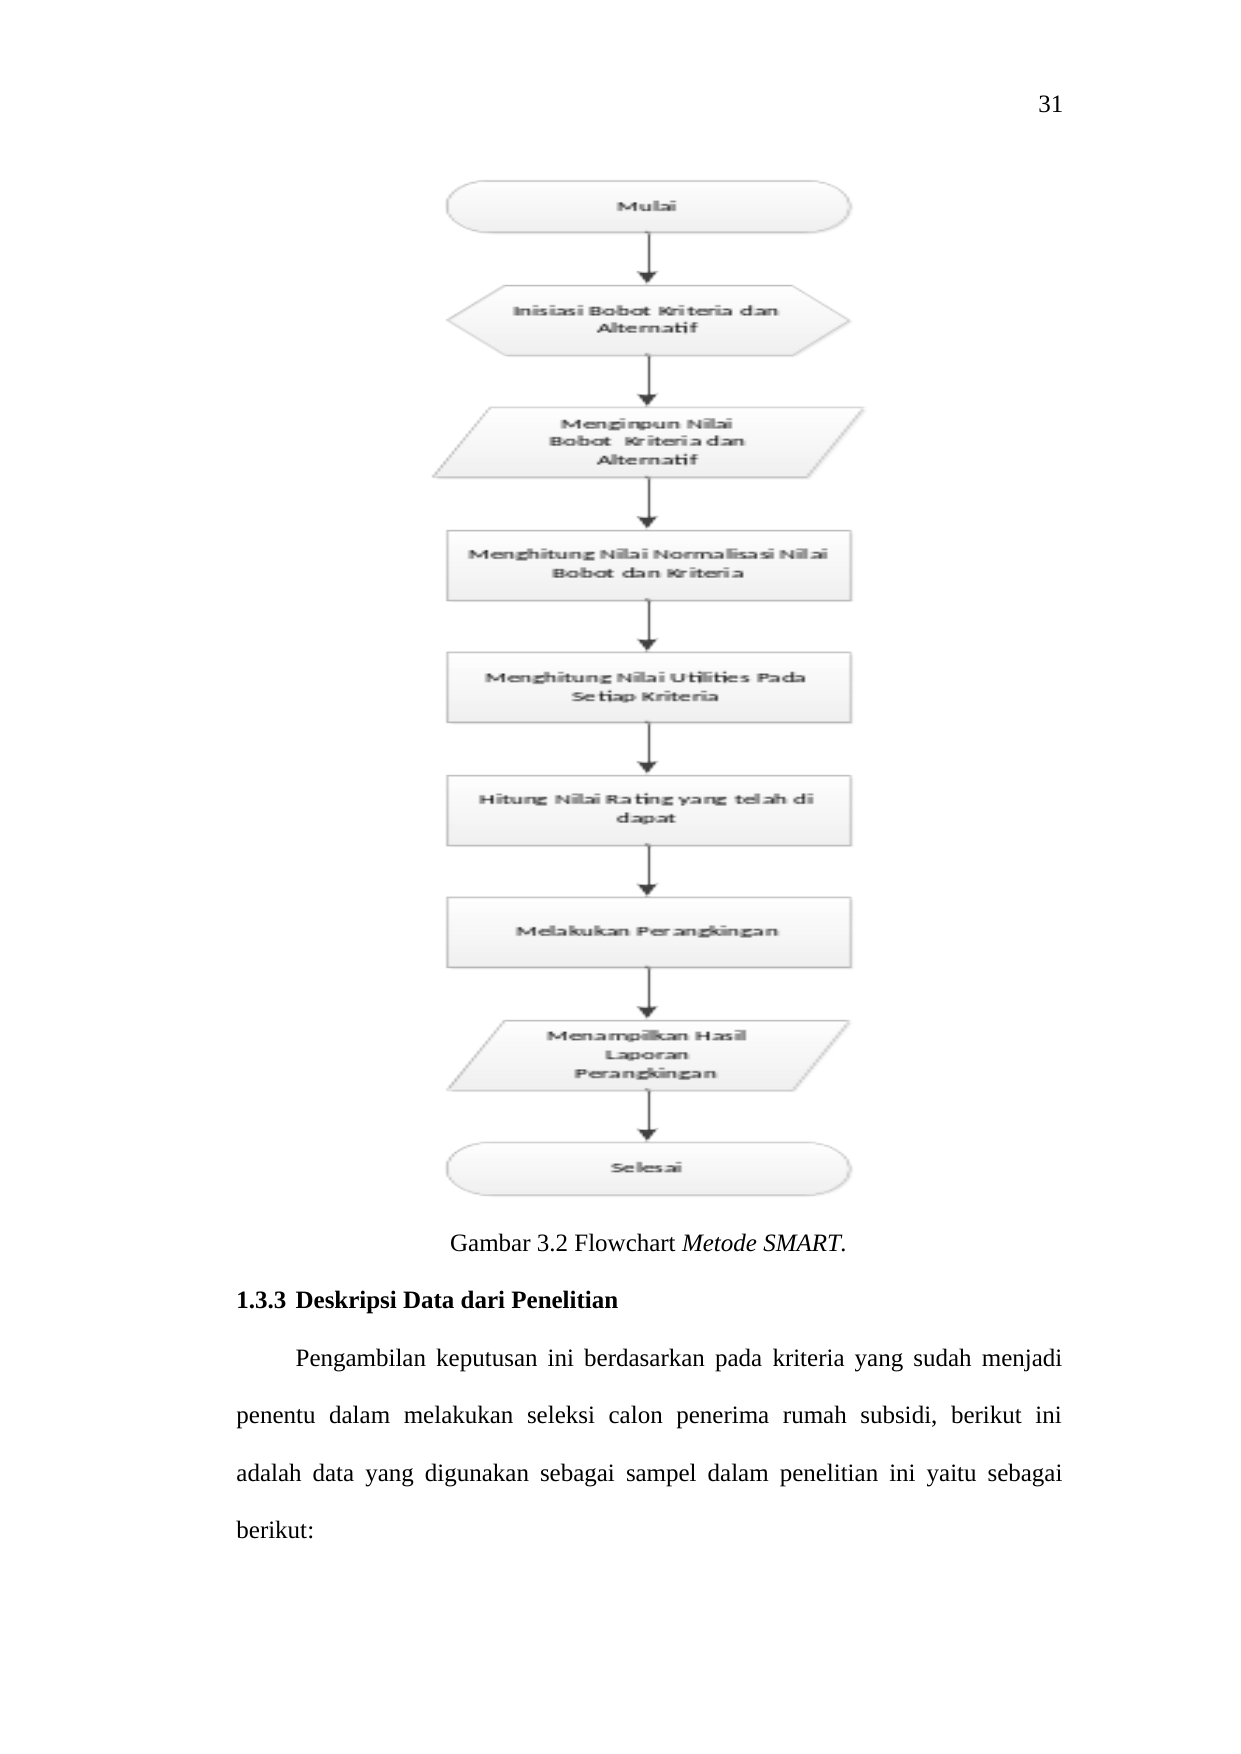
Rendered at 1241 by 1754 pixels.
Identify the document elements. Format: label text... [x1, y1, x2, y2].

list Pengambilan keputusan ini berdasarkan pada kriteria yang sudah menjadi penentu dalam melakukan seleksi calon penerima rumah subsidi, berikut ini adalah data yang digunakan sebagai sampel dalam penelitian ini yaitu sebagai berikut: [236, 1343, 1063, 1544]
text Gambar 3.2 Flowchart Metode SMART. [236, 1228, 1063, 1257]
subtitle Deskripsi Data dari Penelitian [236, 1285, 1063, 1314]
